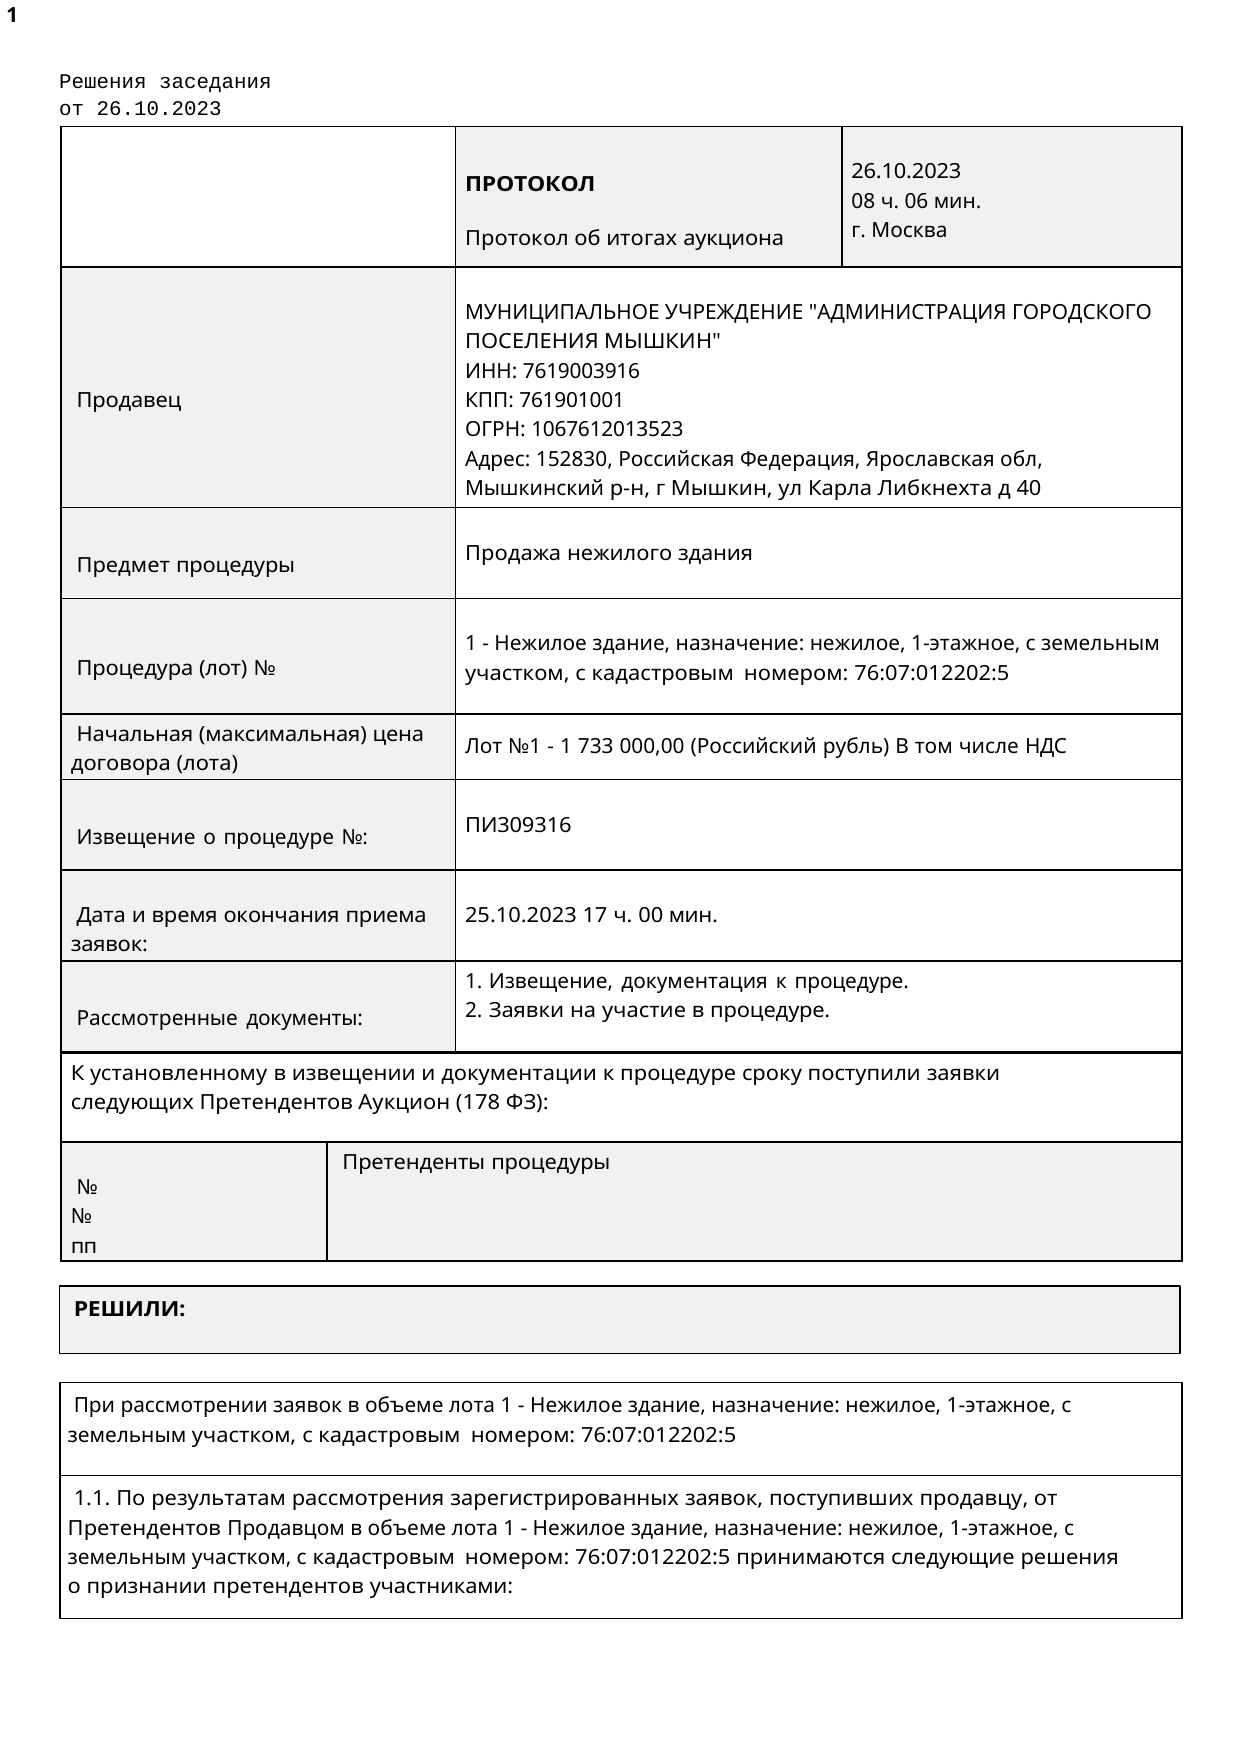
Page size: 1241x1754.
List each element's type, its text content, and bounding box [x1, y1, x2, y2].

table_cell 1 - Нежилое здание, назначение: нежилое, 1-этажное, с земельным участком, с кадастровым номером: 76:07:012202:5 [456, 599, 1181, 713]
text Решения заседания от 26.10.2023 [59, 71, 291, 122]
table_cell Продажа нежилого здания [456, 508, 1181, 597]
table_header 26.10.2023 08 ч. 06 мин. г. Москва [843, 127, 1181, 266]
table_cell Начальная (максимальная) цена договора (лота) [62, 715, 455, 779]
table_cell Продавец [62, 268, 455, 507]
table_cell Претенденты процедуры [328, 1143, 1181, 1260]
table_cell №№ пп [62, 1143, 326, 1260]
table_cell К установленному в извещении и документации к процедуре сроку поступили заявки следующих Претендентов Аукцион (178 ФЗ): [62, 1054, 1181, 1141]
table_cell Предмет процедуры [62, 508, 455, 597]
table_header ПРОТОКОЛ Протокол об итогах аукциона [456, 127, 841, 266]
table_cell Дата и время окончания приема заявок: [62, 871, 455, 960]
table_cell 25.10.2023 17 ч. 00 мин. [456, 871, 1181, 960]
table_header [62, 127, 455, 266]
table_cell Рассмотренные документы: [62, 962, 455, 1051]
table_cell Процедура (лот) № [62, 599, 455, 713]
table_cell МУНИЦИПАЛЬНОЕ УЧРЕЖДЕНИЕ "АДМИНИСТРАЦИЯ ГОРОДСКОГО ПОСЕЛЕНИЯ МЫШКИН" ИНН: 7619003916 КПП: 761901001 ОГРН: 1067612013523 Адрес: 152830, Российская Федерация, Ярославская обл, Мышкинский р-н, г Мышкин, ул Карла Либкнехта д 40 [456, 268, 1181, 507]
table_cell Извещение, документация к процедуре. Заявки на участие в процедуре. [456, 962, 1181, 1051]
table_cell Лот №1 - 1 733 000,00 (Российский рубль) В том числе НДС [456, 715, 1181, 779]
table_cell ПИ309316 [456, 780, 1181, 869]
table_cell Извещение о процедуре №: [62, 780, 455, 869]
